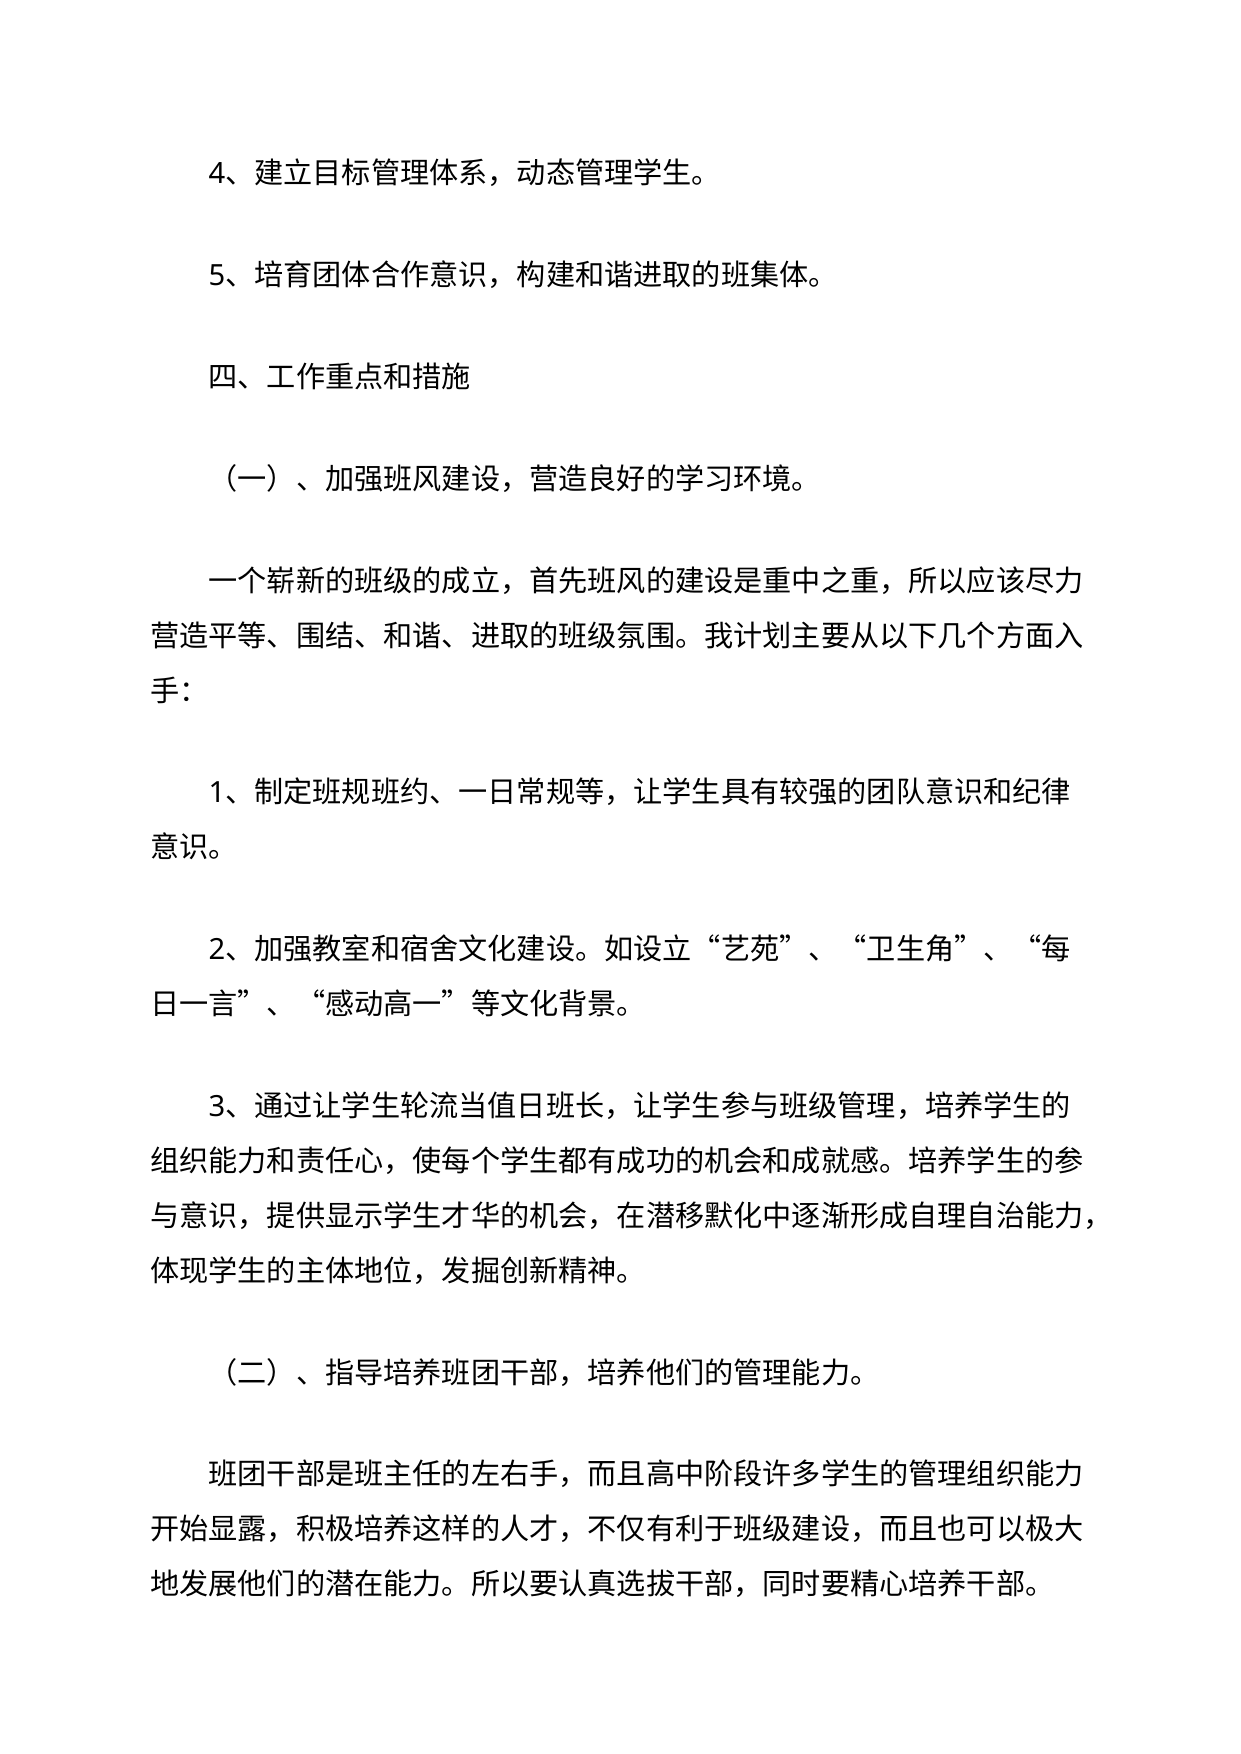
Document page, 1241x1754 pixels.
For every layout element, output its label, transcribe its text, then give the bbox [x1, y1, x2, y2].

text 2、加强教室和宿舍文化建设。如设立“艺苑”、“卫生角”、“每日一言”、“感动高一”等文化背景。 [150, 926, 1090, 1023]
text （二）、指导培养班团干部，培养他们的管理能力。 [150, 1349, 1090, 1391]
text （一）、加强班风建设，营造良好的学习环境。 [150, 456, 1090, 498]
text 3、通过让学生轮流当值日班长，让学生参与班级管理，培养学生的组织能力和责任心，使每个学生都有成功的机会和成就感。培养学生的参与意识，提供显示学生才华的机会，在潜移默化中逐渐形成自理自治能力，体现学生的主体地位，发掘创新精神。 [150, 1083, 1090, 1290]
text 5、培育团体合作意识，构建和谐进取的班集体。 [150, 252, 1090, 294]
text 1、制定班规班约、一日常规等，让学生具有较强的团队意识和纪律意识。 [150, 769, 1090, 866]
text 班团干部是班主任的左右手，而且高中阶段许多学生的管理组织能力开始显露，积极培养这样的人才，不仅有利于班级建设，而且也可以极大地发展他们的潜在能力。所以要认真选拔干部，同时要精心培养干部。 [150, 1451, 1090, 1603]
text 4、建立目标管理体系，动态管理学生。 [150, 150, 1090, 192]
text 四、工作重点和措施 [150, 354, 1090, 396]
text 一个崭新的班级的成立，首先班风的建设是重中之重，所以应该尽力营造平等、围结、和谐、进取的班级氛围。我计划主要从以下几个方面入手： [150, 557, 1090, 709]
